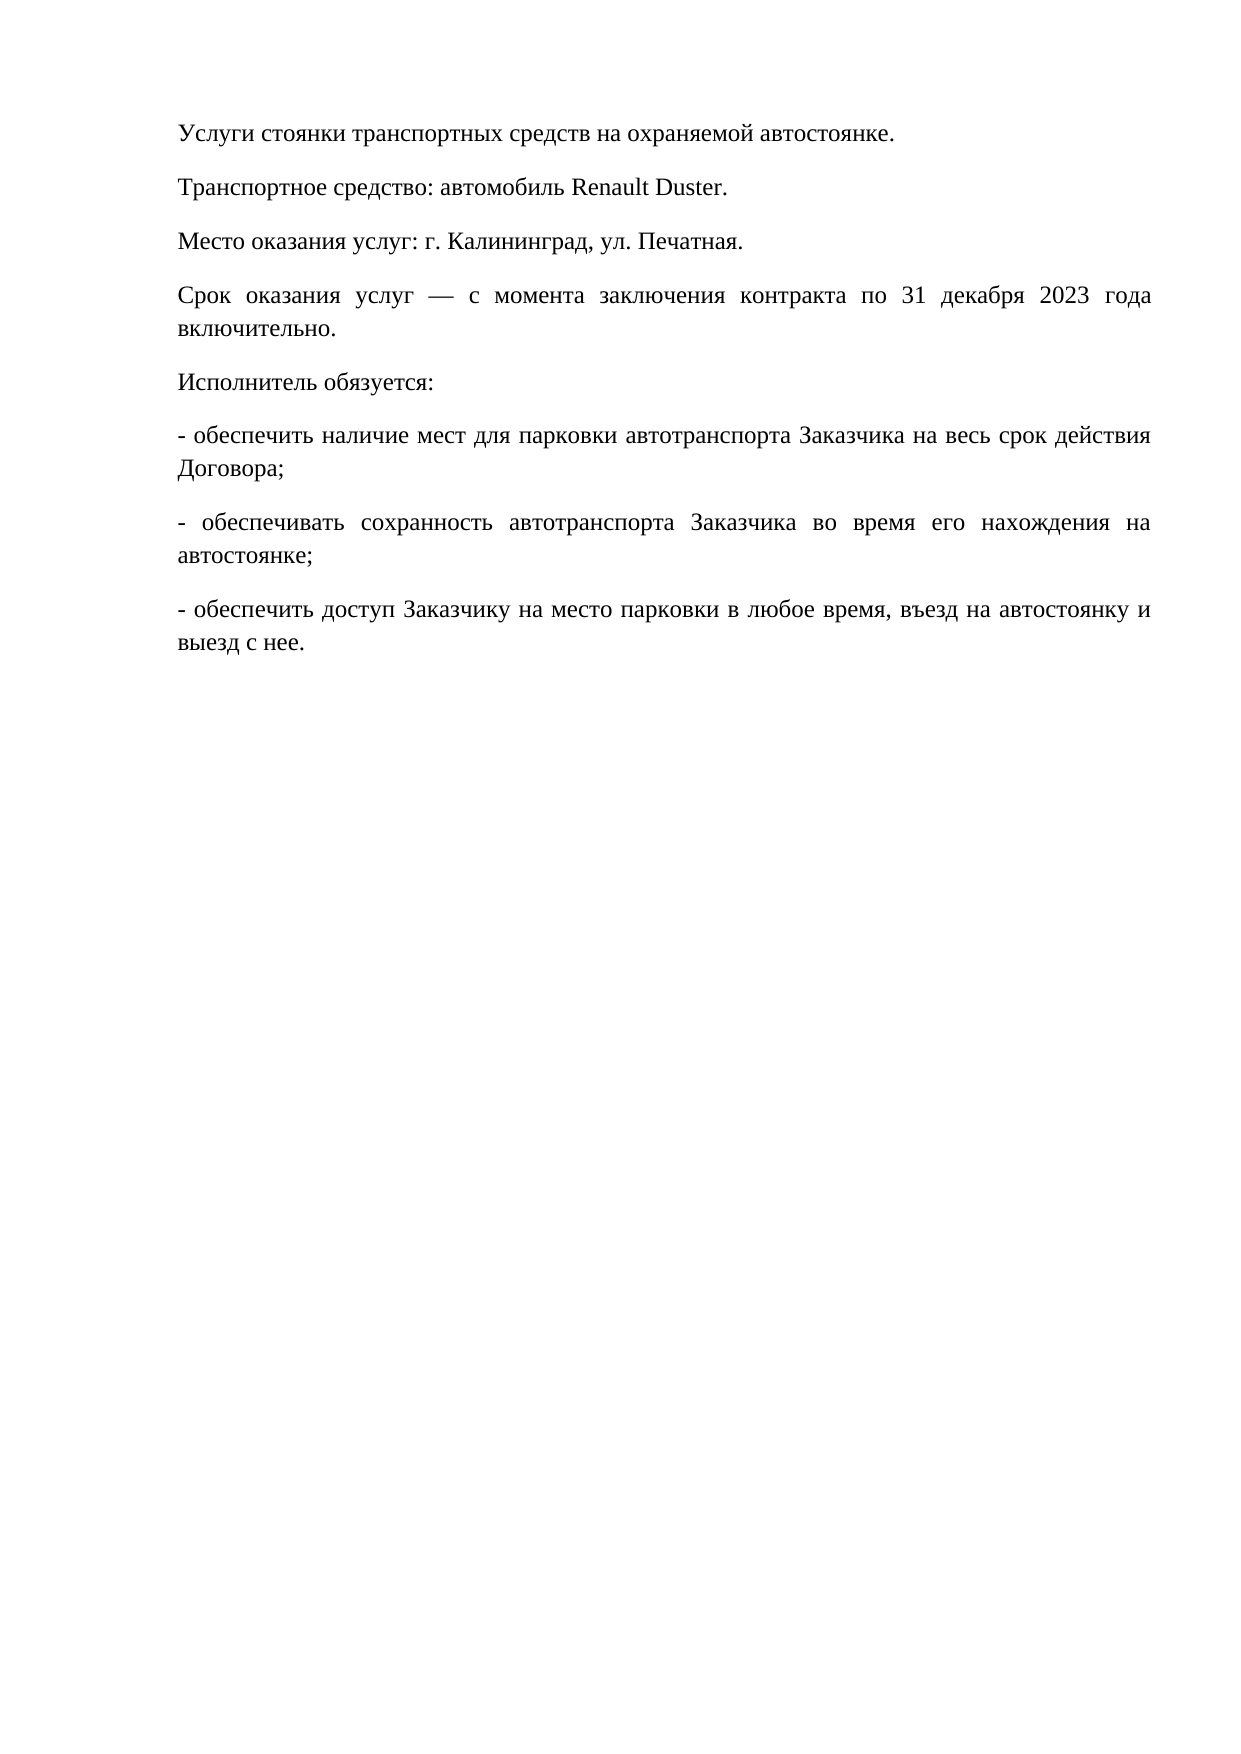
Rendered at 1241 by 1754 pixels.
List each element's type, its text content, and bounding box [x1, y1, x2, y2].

text Место оказания услуг: г. Калининград, ул. Печатная. [177, 226, 1152, 254]
text - обеспечить доступ Заказчику на место парковки в любое время, въезд на автостоянку и выезд с нее. [177, 594, 1152, 656]
text - обеспечить наличие мест для парковки автотранспорта Заказчика на весь срок действия Договора; [177, 420, 1152, 482]
text Услуги стоянки транспортных средств на охраняемой автостоянке. [177, 118, 1152, 147]
text Исполнитель обязуется: [177, 367, 1152, 395]
text Срок оказания услуг — с момента заключения контракта по 31 декабря 2023 года включительно. [177, 280, 1152, 341]
text - обеспечивать сохранность автотранспорта Заказчика во время его нахождения на автостоянке; [177, 507, 1152, 569]
text Транспортное средство: автомобиль Renault Duster. [177, 172, 1152, 201]
